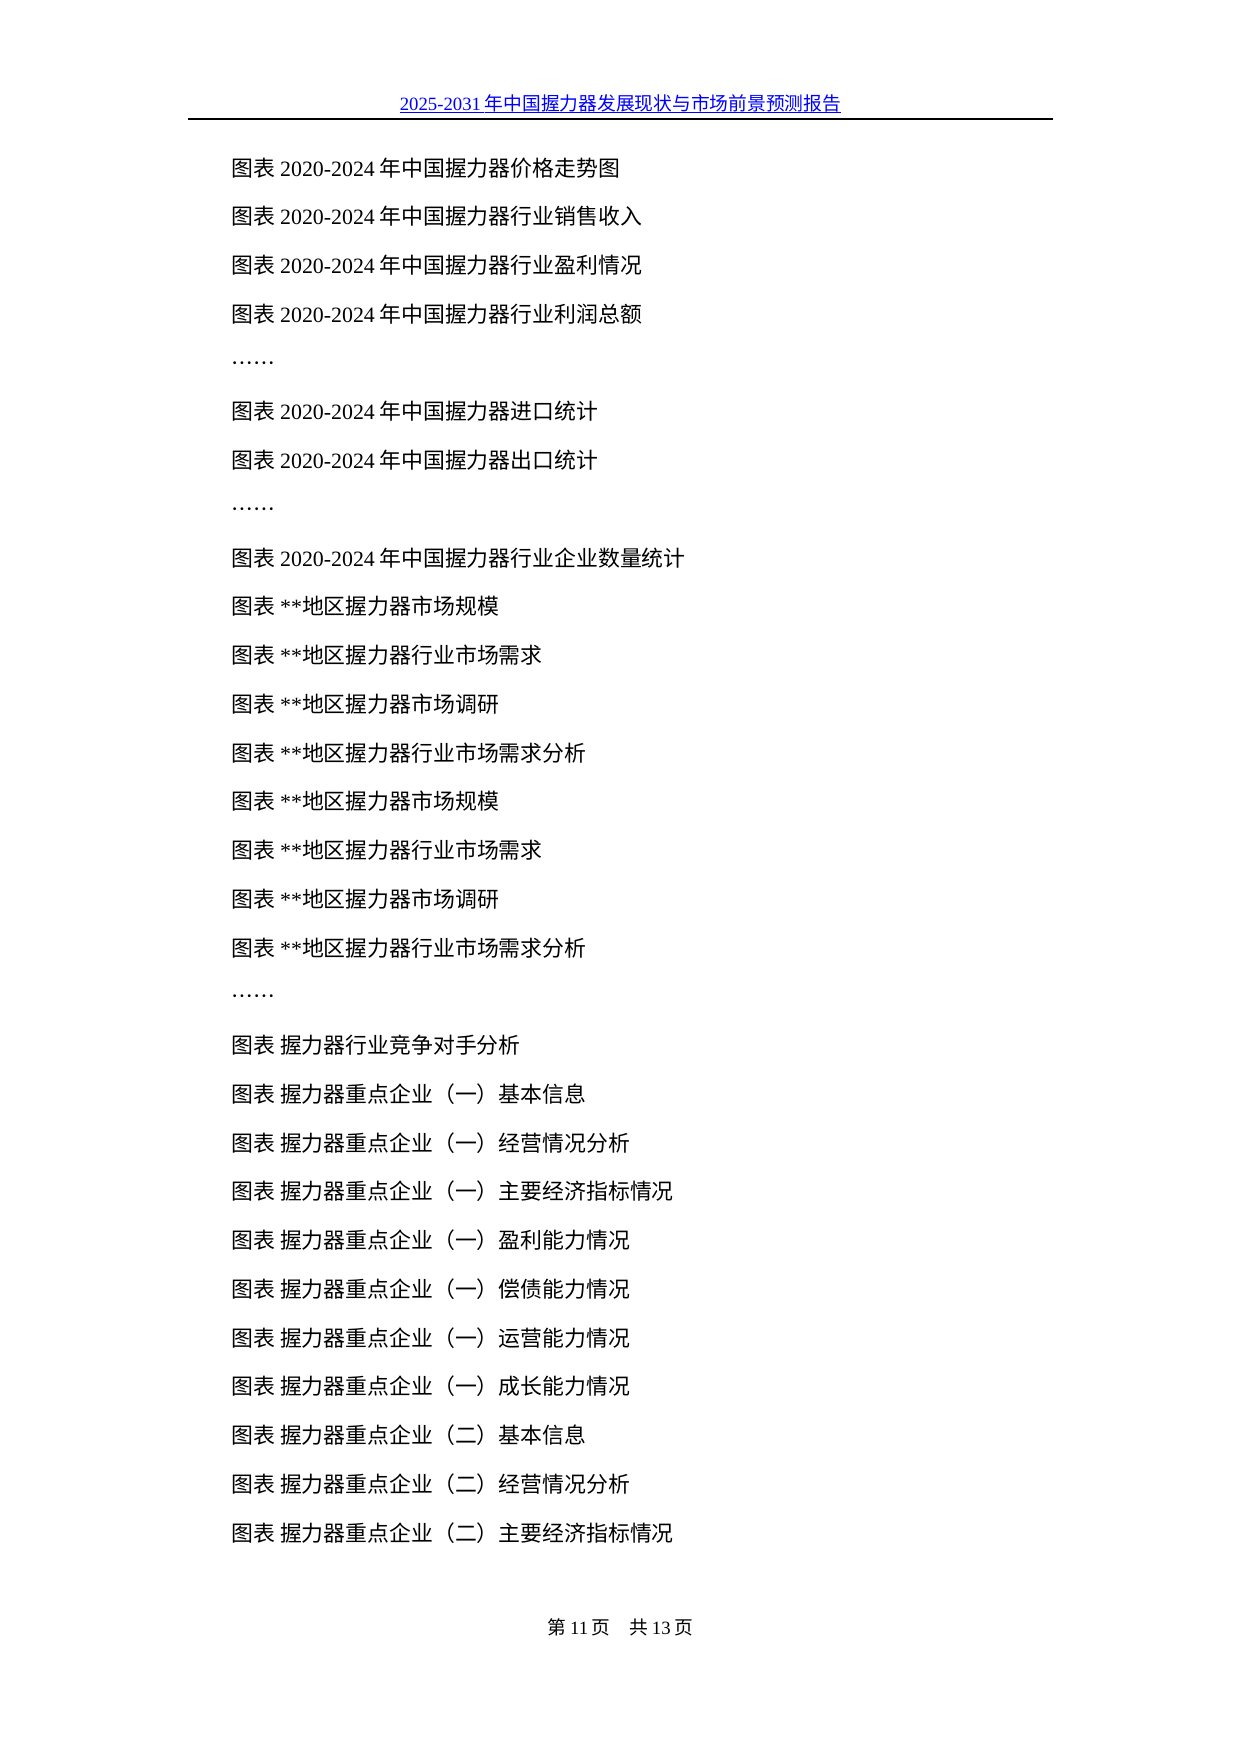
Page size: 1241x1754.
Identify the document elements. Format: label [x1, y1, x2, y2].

text [187, 150, 1053, 1548]
